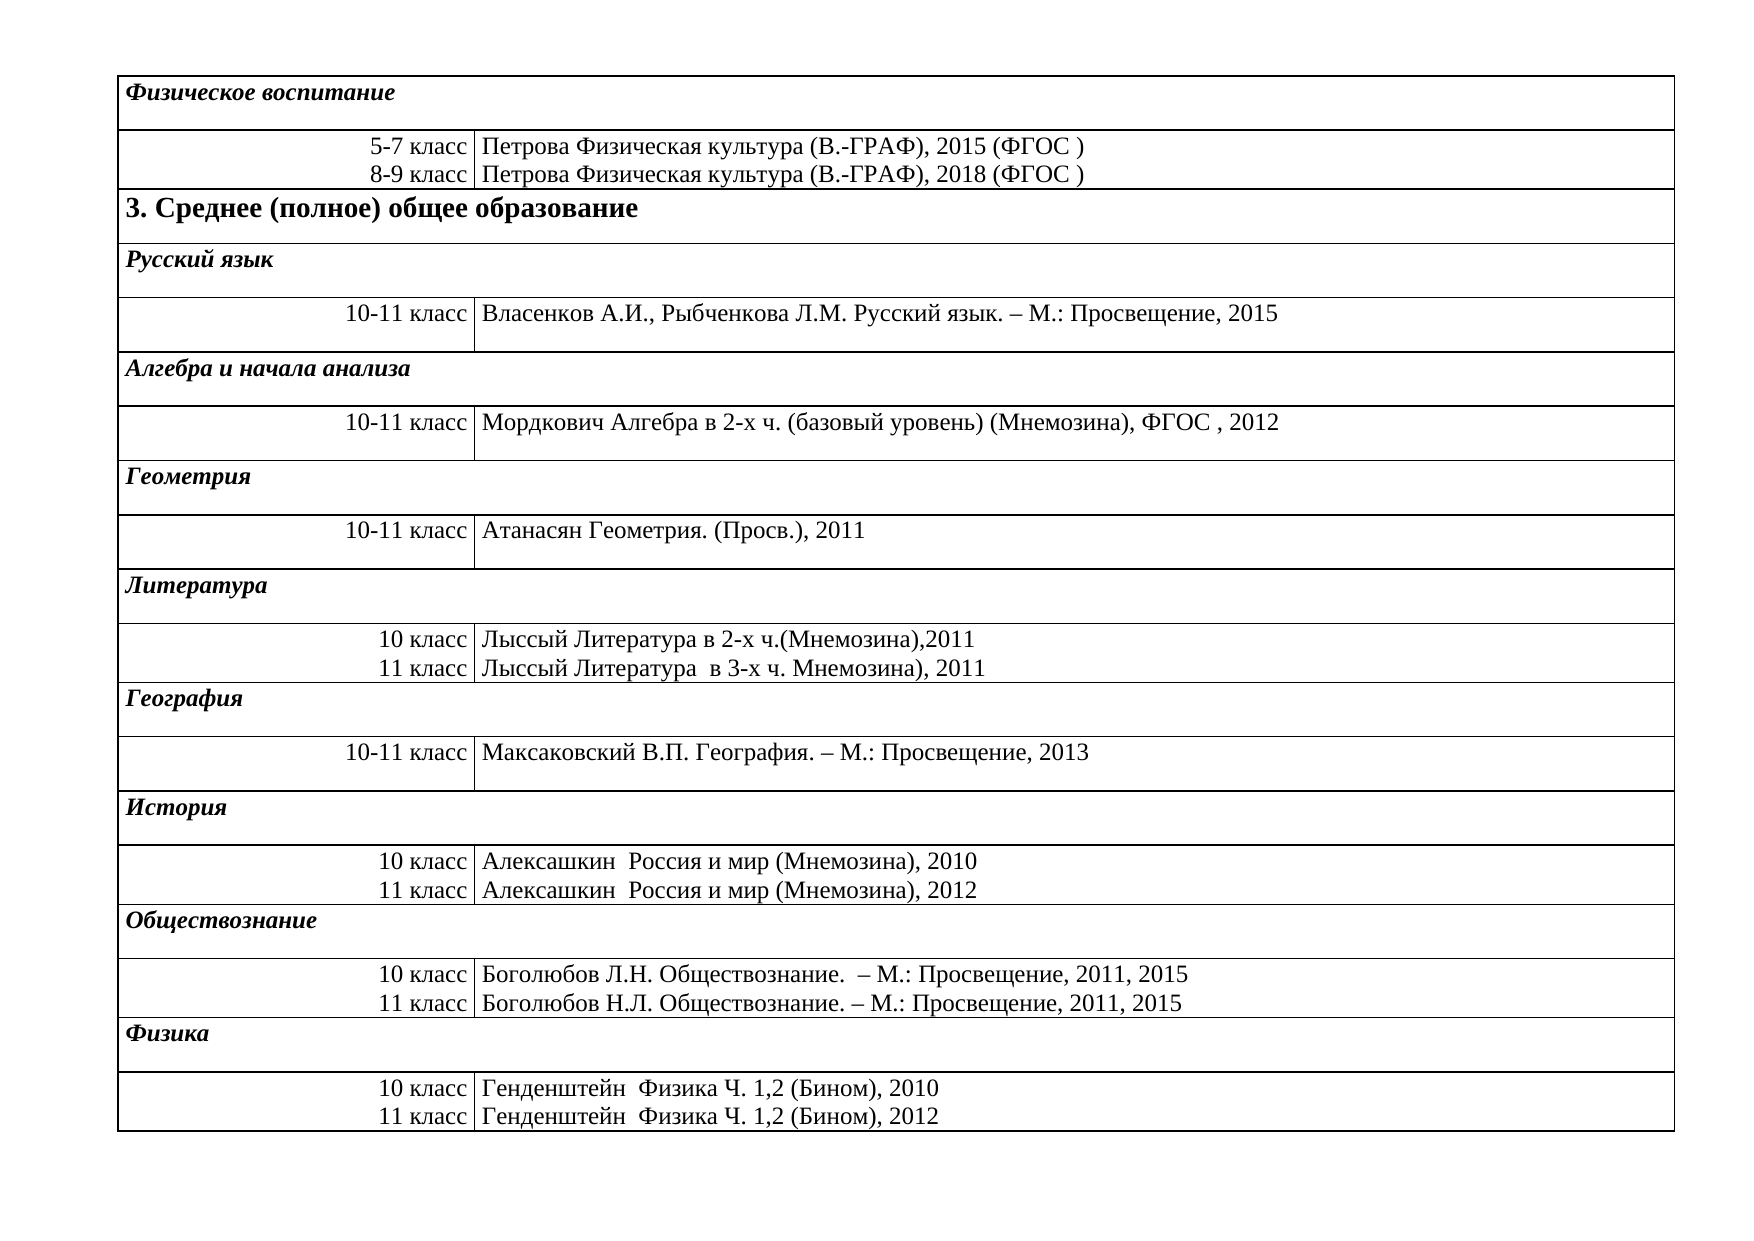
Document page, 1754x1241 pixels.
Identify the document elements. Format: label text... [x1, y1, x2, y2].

table_cell Физическое воспитание [119, 77, 1674, 129]
table_cell Атанасян Геометрия. (Просв.), 2011 [475, 516, 1674, 568]
table_cell 10-11 класс [119, 516, 474, 568]
table_cell 10 класс 11 класс [119, 1073, 474, 1130]
table_cell Мордкович Алгебра в 2-х ч. (базовый уровень) (Мнемозина), ФГОС , 2012 [475, 407, 1674, 460]
table_cell 10-11 класс [119, 407, 474, 460]
table_cell Лыссый Литература в 2-х ч.(Мнемозина),2011 Лыссый Литература в 3-х ч. Мнемозина), 2011 [475, 624, 1674, 682]
table_cell Алексашкин Россия и мир (Мнемозина), 2010 Алексашкин Россия и мир (Мнемозина), 2012 [475, 846, 1674, 903]
table_cell Обществознание [119, 905, 1674, 958]
table_cell Петрова Физическая культура (В.-ГРАФ), 2015 (ФГОС ) Петрова Физическая культура (В.-ГРАФ), 2018 (ФГОС ) [475, 131, 1674, 188]
table_cell 10-11 класс [119, 737, 474, 790]
table_cell 5-7 класс 8-9 класс [119, 131, 474, 188]
table_cell 10 класс 11 класс [119, 959, 474, 1017]
table_cell 10-11 класс [119, 298, 474, 351]
table_cell 3. Среднее (полное) общее образование [119, 190, 1674, 243]
table_cell География [119, 683, 1674, 736]
table_cell 10 класс 11 класс [119, 846, 474, 903]
table_cell История [119, 792, 1674, 844]
table_cell Власенков А.И., Рыбченкова Л.М. Русский язык. – М.: Просвещение, 2015 [475, 298, 1674, 351]
table_cell Алгебра и начала анализа [119, 353, 1674, 405]
table_cell 10 класс 11 класс [119, 624, 474, 682]
table_cell Физика [119, 1018, 1674, 1071]
table_cell Боголюбов Л.Н. Обществознание. – М.: Просвещение, 2011, 2015 Боголюбов Н.Л. Обществознание. – М.: Просвещение, 2011, 2015 [475, 959, 1674, 1017]
table_cell Русский язык [119, 244, 1674, 297]
table_cell Литература [119, 570, 1674, 622]
table_cell Геометрия [119, 461, 1674, 514]
table_cell Максаковский В.П. География. – М.: Просвещение, 2013 [475, 737, 1674, 790]
table_cell Генденштейн Физика Ч. 1,2 (Бином), 2010 Генденштейн Физика Ч. 1,2 (Бином), 2012 [475, 1073, 1674, 1130]
